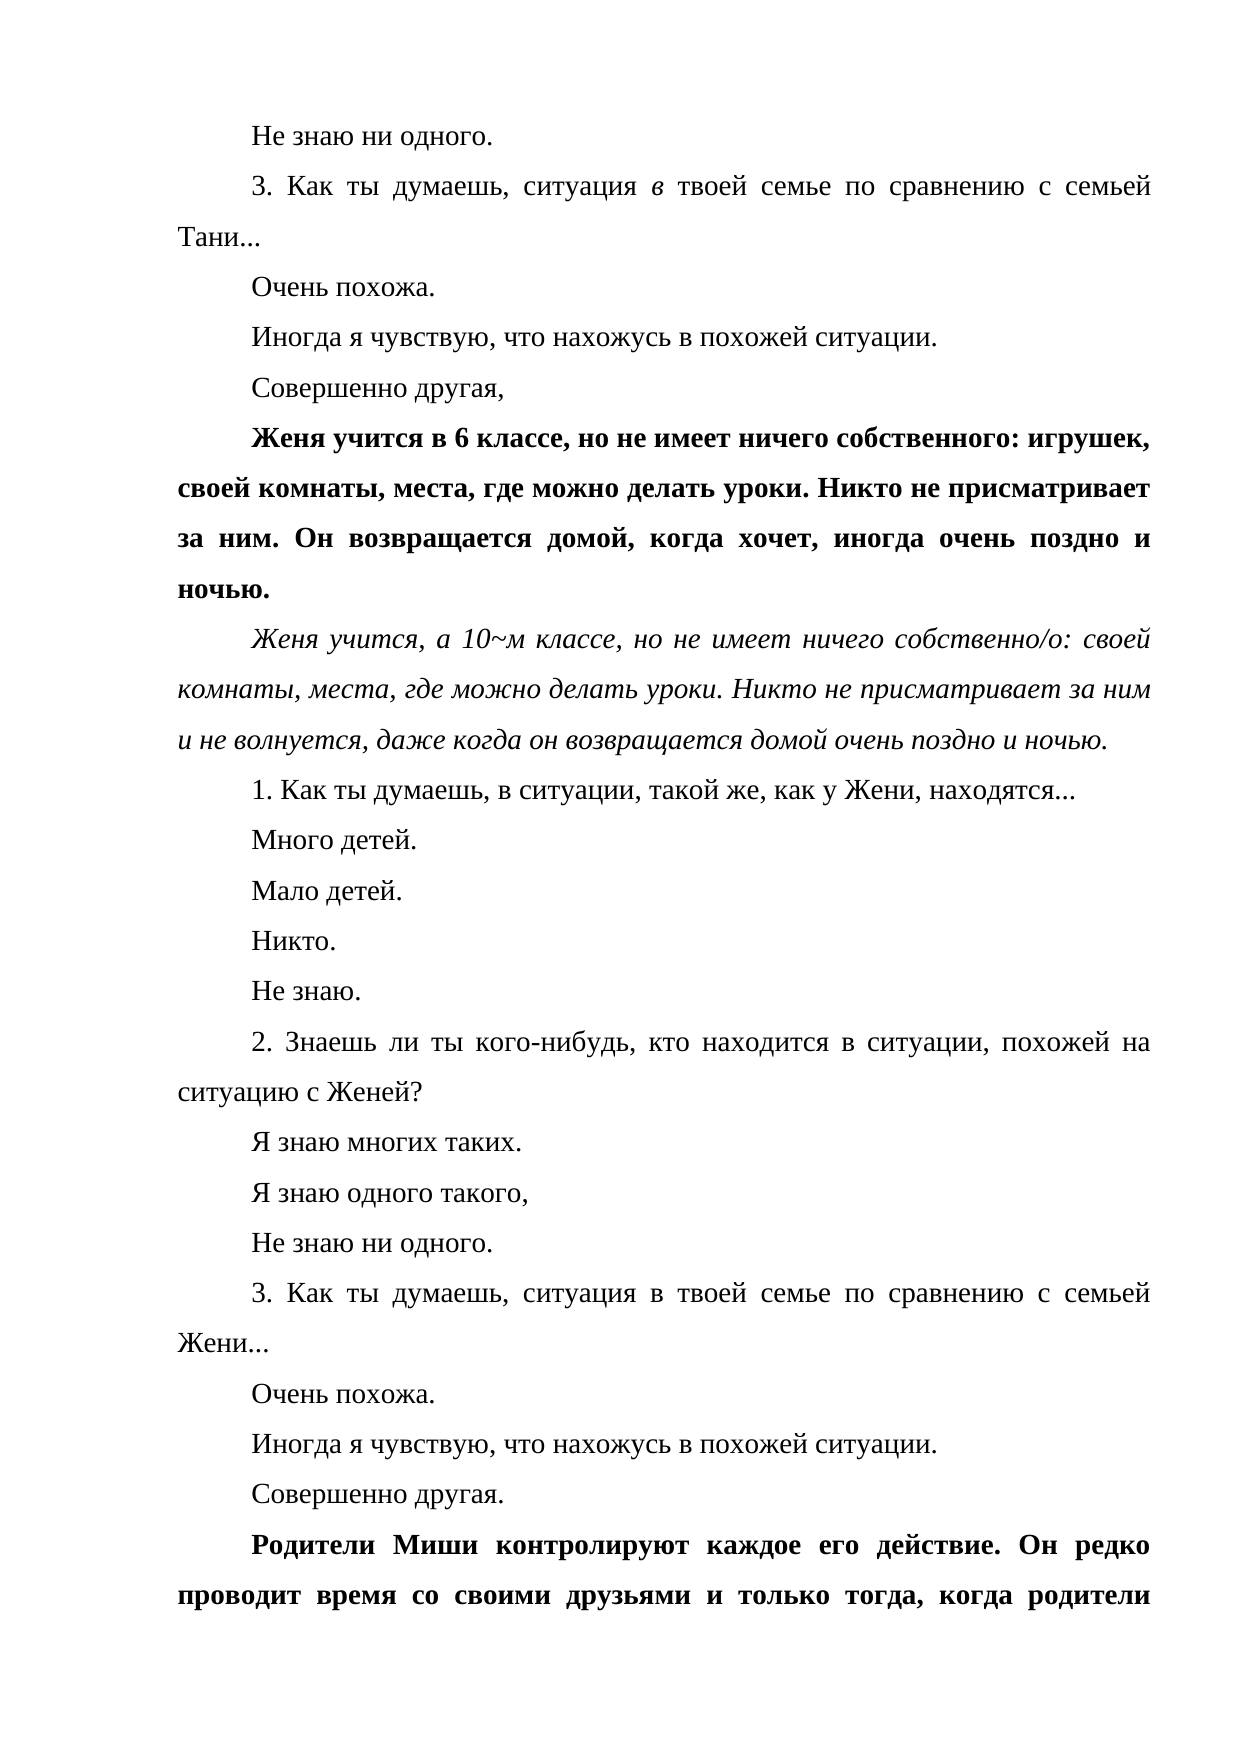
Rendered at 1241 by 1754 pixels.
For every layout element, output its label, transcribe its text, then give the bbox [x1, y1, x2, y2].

text 1. Как ты думаешь, в ситуации, такой же, как у Жени, находятся... [177, 772, 1152, 806]
text 2. Знаешь ли ты кого-нибудь, кто находится в ситуации, похожей на ситуацию с Женей? [177, 1024, 1152, 1108]
text Я знаю многих таких. [177, 1124, 1152, 1158]
text Совершенно другая. [177, 1477, 1152, 1510]
text Никто. [177, 923, 1152, 957]
text Женя учится в 6 классе, но не имеет ничего собственного: игрушек, своей комнаты, места, где можно делать уроки. Никто не присматривает за ним. Он возвращается домой, когда хочет, иногда очень поздно и ночью. [177, 420, 1152, 604]
text Иногда я чувствую, что нахожусь в похожей ситуации. [177, 319, 1152, 353]
text 3. Как ты думаешь, ситуация в твоей семье по сравнению с семьей Тани... [177, 168, 1152, 252]
text Очень похожа. [177, 1376, 1152, 1409]
text Много детей. [177, 822, 1152, 856]
text Не знаю ни одного. [177, 1225, 1152, 1258]
text Иногда я чувствую, что нахожусь в похожей ситуации. [177, 1426, 1152, 1460]
text Мало детей. [177, 873, 1152, 906]
text Очень похожа. [177, 269, 1152, 303]
text Не знаю ни одного. [177, 118, 1152, 152]
text Совершенно другая, [177, 370, 1152, 403]
text Женя учится, а 10~м классе, но не имеет ничего собственно/о: своей комнаты, места, где можно делать уроки. Никто не присматривает за ним и не волнуется, даже когда он возвращается домой очень поздно и ночью. [177, 621, 1152, 755]
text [177, 1527, 1152, 1611]
text Я знаю одного такого, [177, 1175, 1152, 1208]
text Не знаю. [177, 973, 1152, 1007]
text 3. Как ты думаешь, ситуация в твоей семье по сравнению с семьей Жени... [177, 1275, 1152, 1359]
